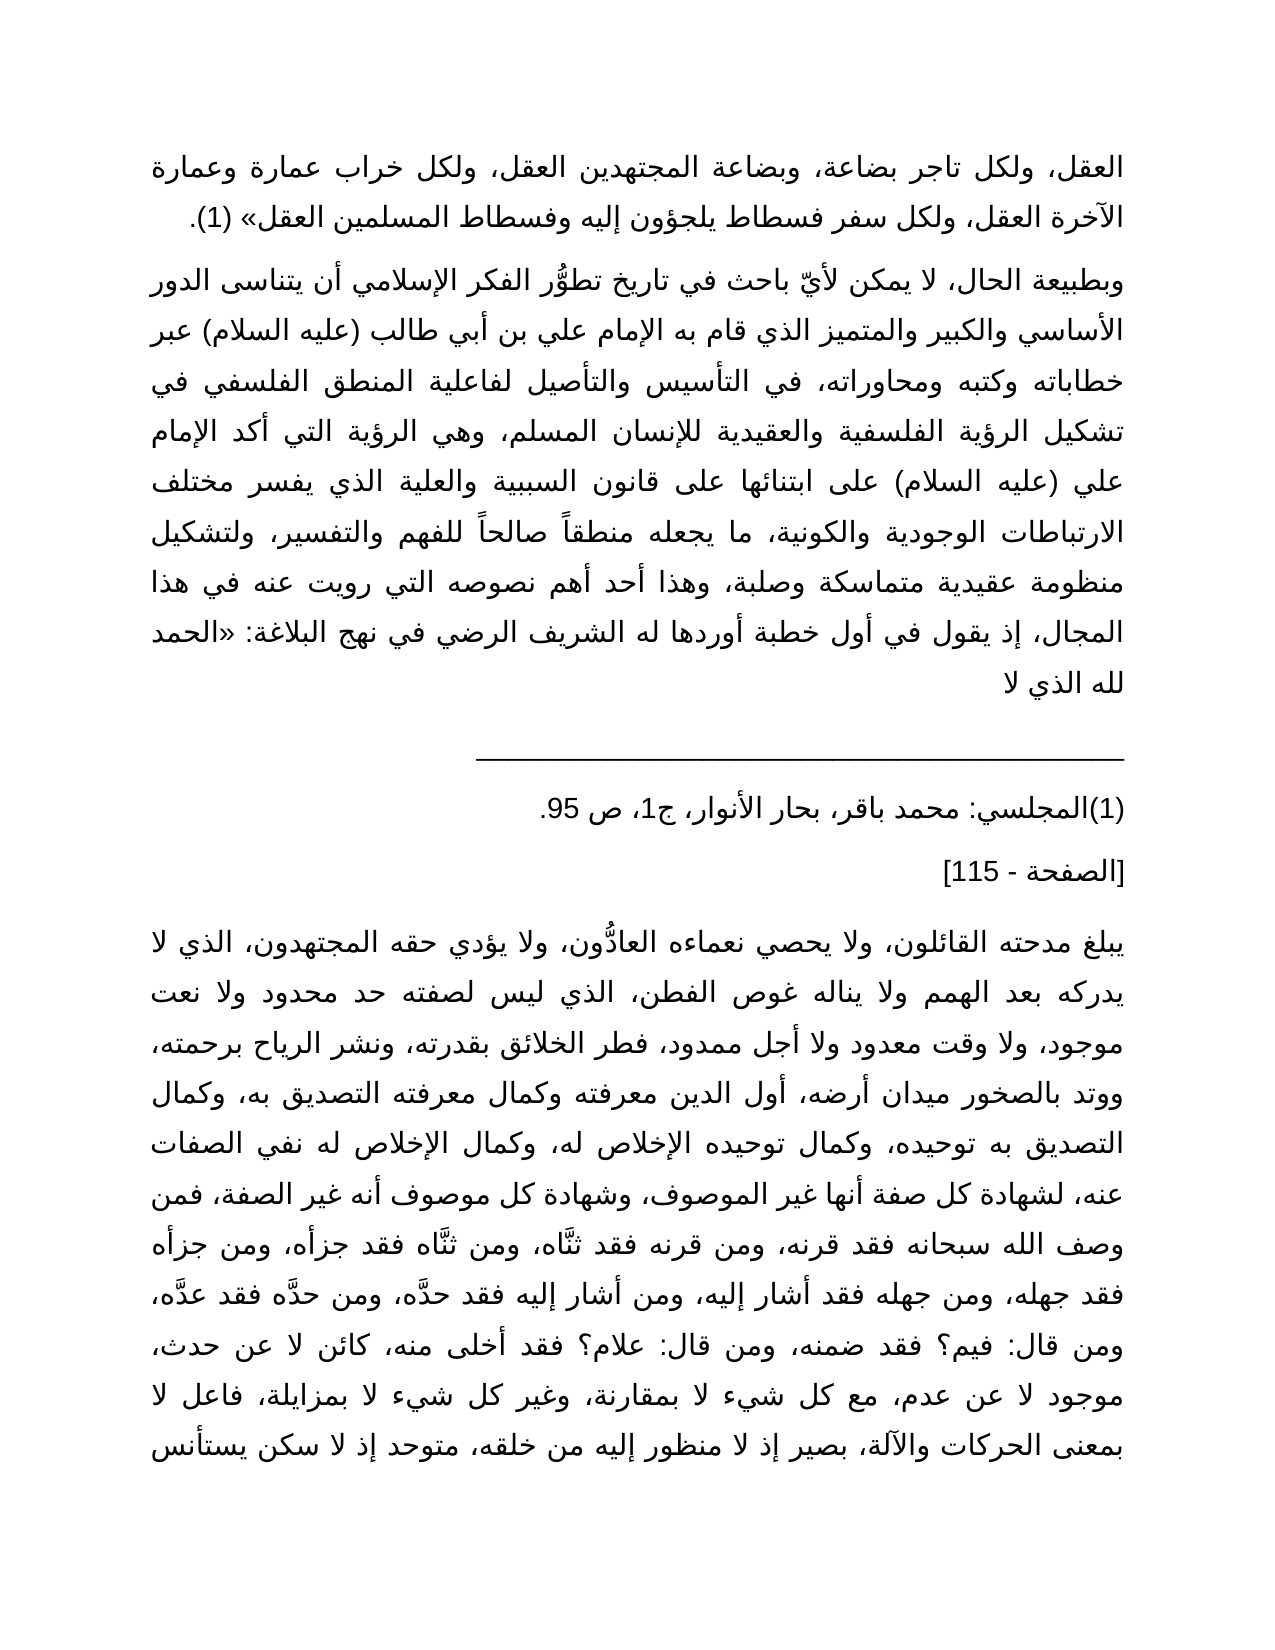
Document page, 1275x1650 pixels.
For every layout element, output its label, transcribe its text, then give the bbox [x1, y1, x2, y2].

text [150, 150, 1125, 234]
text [150, 925, 1125, 1462]
text ________________________________________ [150, 728, 1125, 762]
text [الصفحة - 115] [150, 854, 1125, 888]
text (1)المجلسي: محمد باقر، بحار الأنوار، ج1، ص 95. [150, 791, 1125, 825]
text وبطبيعة الحال، لا يمكن لأيّ باحث في تاريخ تطوُّر الفكر الإسلامي أن يتناسى الدور الأساسي والكبير والمتميز الذي قام به الإمام علي بن أبي طالب (عليه السلام) عبر خطاباته وكتبه ومحاوراته، في التأسيس والتأصيل لفاعلية المنطق الفلسفي في تشكيل الرؤية الفلسفية والعقيدية للإنسان المسلم، وهي الرؤية التي أكد الإمام علي (عليه السلام) على ابتنائها على قانون السببية والعلية الذي يفسر مختلف الارتباطات الوجودية والكونية، ما يجعله منطقاً صالحاً للفهم والتفسير، ولتشكيل منظومة عقيدية متماسكة وصلبة، وهذا أحد أهم نصوصه التي رويت عنه في هذا المجال، إذ يقول في أول خطبة أوردها له الشريف الرضي في نهج البلاغة: «الحمد لله الذي لا [150, 263, 1125, 699]
